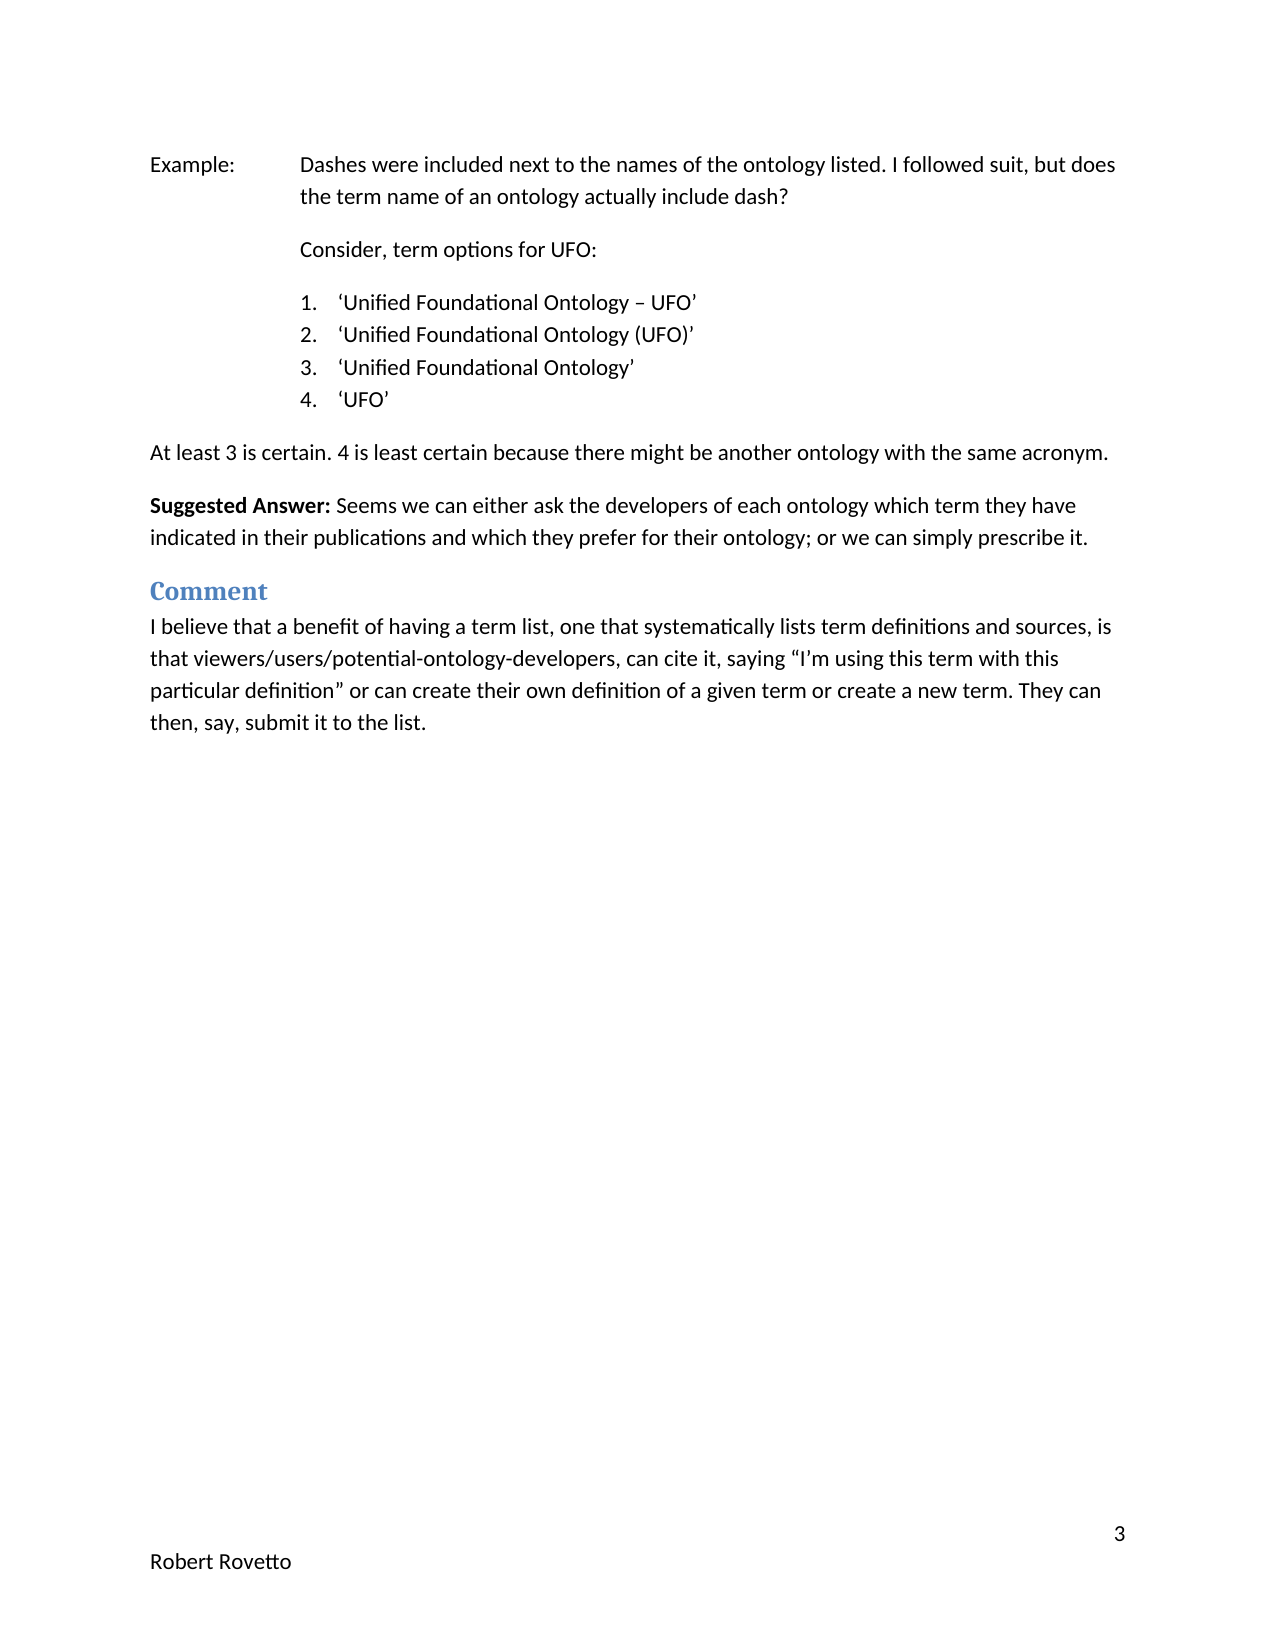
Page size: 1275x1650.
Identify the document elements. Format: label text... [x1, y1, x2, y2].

list ‘Unified Foundational Ontology’ [300, 353, 1125, 381]
text Suggested Answer: Seems we can either ask the developers of each ontology which term they have indicated in their publications and which they prefer for their ontology; or we can simply prescribe it. [150, 491, 1125, 551]
text Example: Dashes were included next to the names of the ontology listed. I followed suit, but does the term name of an ontology actually include dash? [150, 150, 1125, 210]
list ‘Unified Foundational Ontology – UFO’ [300, 288, 1125, 316]
text I believe that a benefit of having a term list, one that systematically lists term definitions and sources, is that viewers/users/potential-ontology-developers, can cite it, saying “I’m using this term with this particular definition” or can create their own definition of a given term or create a new term. They can then, say, submit it to the list. [150, 612, 1125, 736]
list ‘UFO’ [300, 385, 1125, 413]
text Consider, term options for UFO: [300, 235, 1125, 263]
list ‘Unified Foundational Ontology (UFO)’ [300, 320, 1125, 348]
subtitle Comment [150, 576, 1125, 607]
text At least 3 is certain. 4 is least certain because there might be another ontology with the same acronym. [150, 438, 1125, 466]
